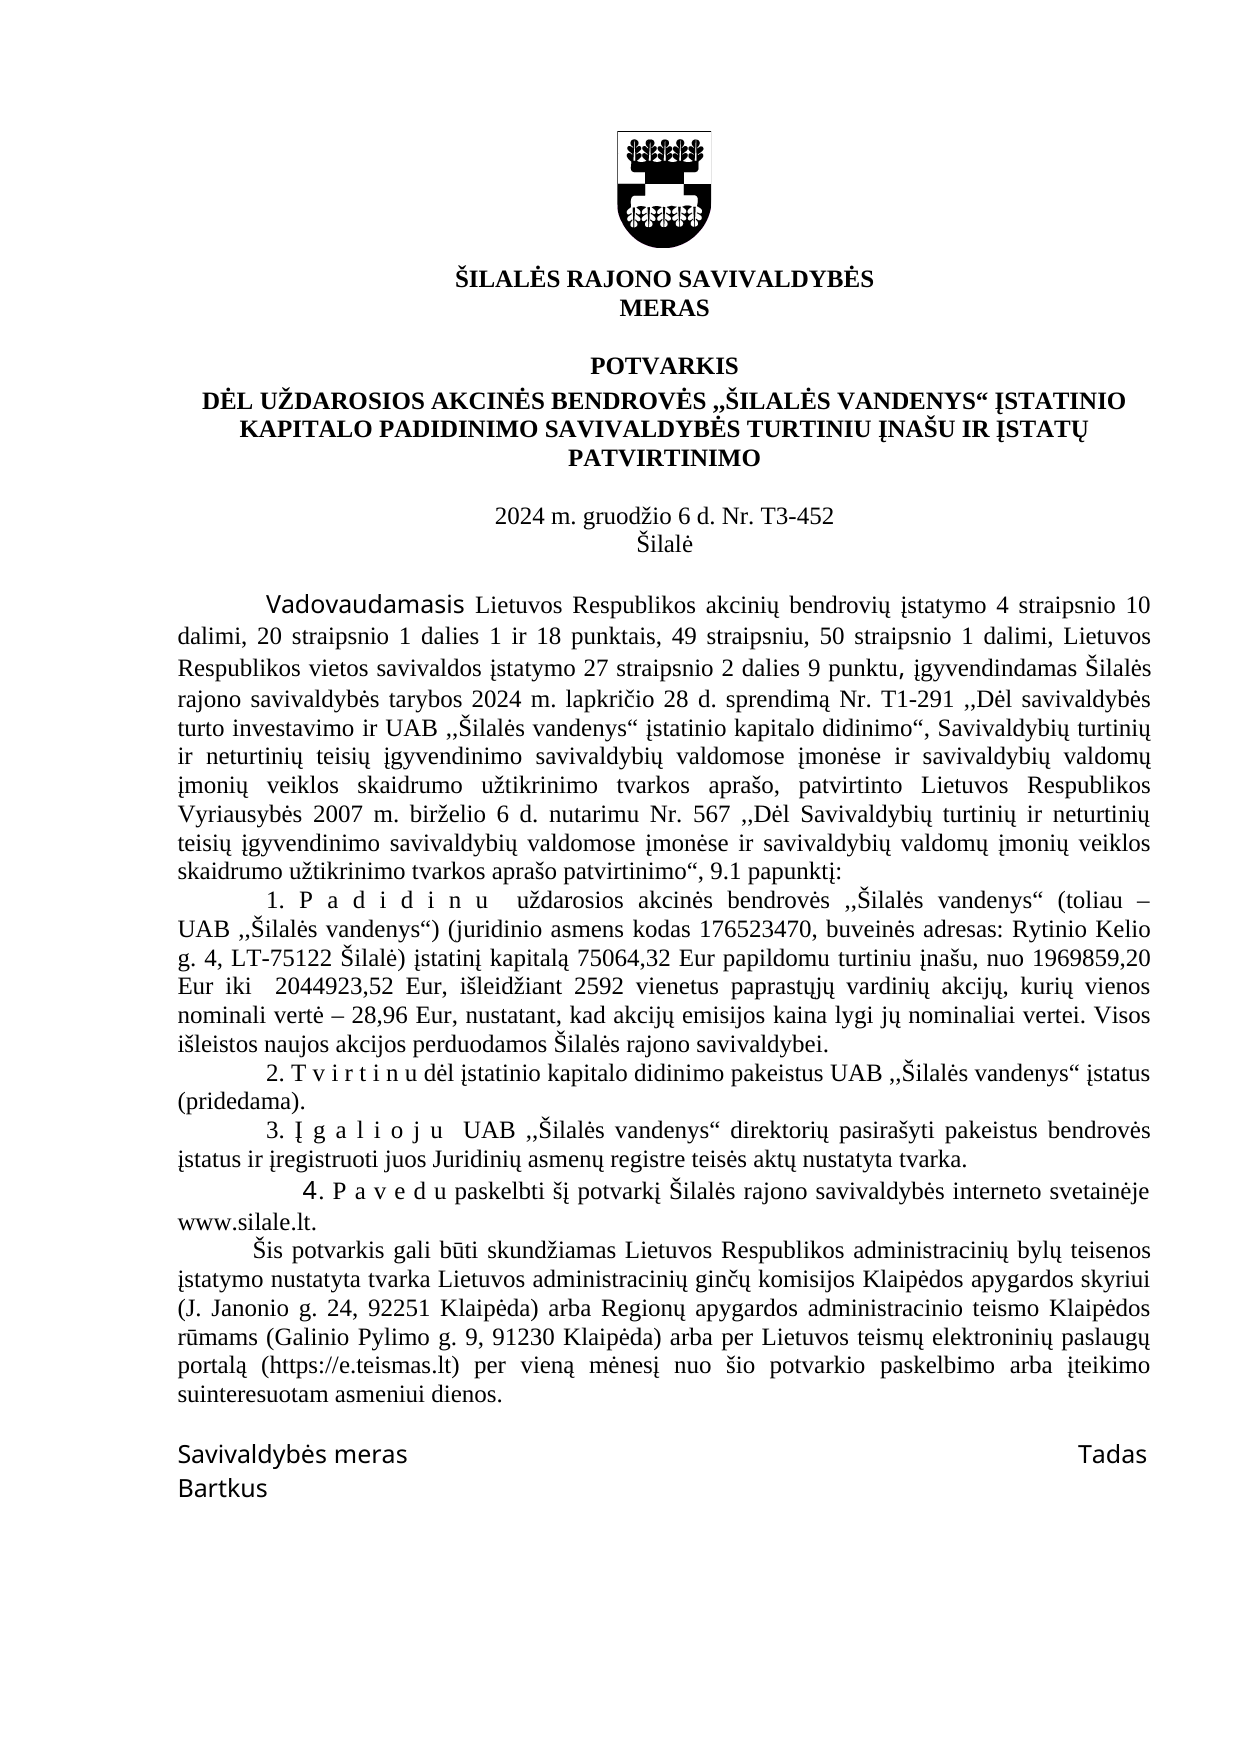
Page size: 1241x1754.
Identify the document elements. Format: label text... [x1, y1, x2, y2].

text 1. P a d i d i n u uždarosios akcinės bendrovės ,,Šilalės vandenys“ (toliau – UAB ,,Šilalės vandenys“) (juridinio asmens kodas 176523470, buveinės adresas: Rytinio Kelio g. 4, LT-75122 Šilalė) įstatinį kapitalą 75064,32 Eur papildomu turtiniu įnašu, nuo 1969859,20 Eur iki 2044923,52 Eur, išleidžiant 2592 vienetus paprastųjų vardinių akcijų, kurių vienos nominali vertė – 28,96 Eur, nustatant, kad akcijų emisijos kaina lygi jų nominaliai vertei. Visos išleistos naujos akcijos perduodamos Šilalės rajono savivaldybei. [177, 885, 1152, 1058]
text DĖL uždarosios akcinės bendrovės ,,ŠILALĖS vandenys“ įstatinio kapitalo padidinimo SAVIVALDYBĖS TURTINIU ĮNAŠU ir įstatų PAtvirtinimo [177, 386, 1152, 472]
picture [617, 131, 712, 248]
text 2. T v i r t i n u dėl įstatinio kapitalo didinimo pakeistus UAB ,,Šilalės vandenys“ įstatus (pridedama). [177, 1058, 1152, 1115]
text 2024 m. gruodžio 6 d. Nr. T3-452 [177, 501, 1152, 529]
text Savivaldybės meras Tadas Bartkus [177, 1437, 1152, 1505]
text 4. P a v e d u paskelbti šį potvarkį Šilalės rajono savivaldybės interneto svetainėje www.silale.lt. [177, 1173, 1152, 1235]
text Šilalė [177, 529, 1152, 558]
text 3. Į g a l i o j u UAB ,,Šilalės vandenys“ direktorių pasirašyti pakeistus bendrovės įstatus ir įregistruoti juos Juridinių asmenų registre teisės aktų nustatyta tvarka. [177, 1115, 1152, 1173]
list Šis potvarkis gali būti skundžiamas Lietuvos Respublikos administracinių bylų teisenos įstatymo nustatyta tvarka Lietuvos administracinių ginčų komisijos Klaipėdos apygardos skyriui (J. Janonio g. 24, 92251 Klaipėda) arba Regionų apygardos administracinio teismo Klaipėdos rūmams (Galinio Pylimo g. 9, 91230 Klaipėda) arba per Lietuvos teismų elektroninių paslaugų portalą (https://e.teismas.lt) per vieną mėnesį nuo šio potvarkio paskelbimo arba įteikimo suinteresuotam asmeniui dienos. [177, 1235, 1152, 1408]
text Vadovaudamasis Lietuvos Respublikos akcinių bendrovių įstatymo 4 straipsnio 10 dalimi, 20 straipsnio 1 dalies 1 ir 18 punktais, 49 straipsniu, 50 straipsnio 1 dalimi, Lietuvos Respublikos vietos savivaldos įstatymo 27 straipsnio 2 dalies 9 punktu, įgyvendindamas Šilalės rajono savivaldybės tarybos 2024 m. lapkričio 28 d. sprendimą Nr. T1-291 ,,Dėl savivaldybės turto investavimo ir UAB ,,Šilalės vandenys“ įstatinio kapitalo didinimo“, Savivaldybių turtinių ir neturtinių teisių įgyvendinimo savivaldybių valdomose įmonėse ir savivaldybių valdomų įmonių veiklos skaidrumo užtikrinimo tvarkos aprašo, patvirtinto Lietuvos Respublikos Vyriausybės 2007 m. birželio 6 d. nutarimu Nr. 567 ,,Dėl Savivaldybių turtinių ir neturtinių teisių įgyvendinimo savivaldybių valdomose įmonėse ir savivaldybių valdomų įmonių veiklos skaidrumo užtikrinimo tvarkos aprašo patvirtinimo“, 9.1 papunktį: [177, 587, 1152, 885]
